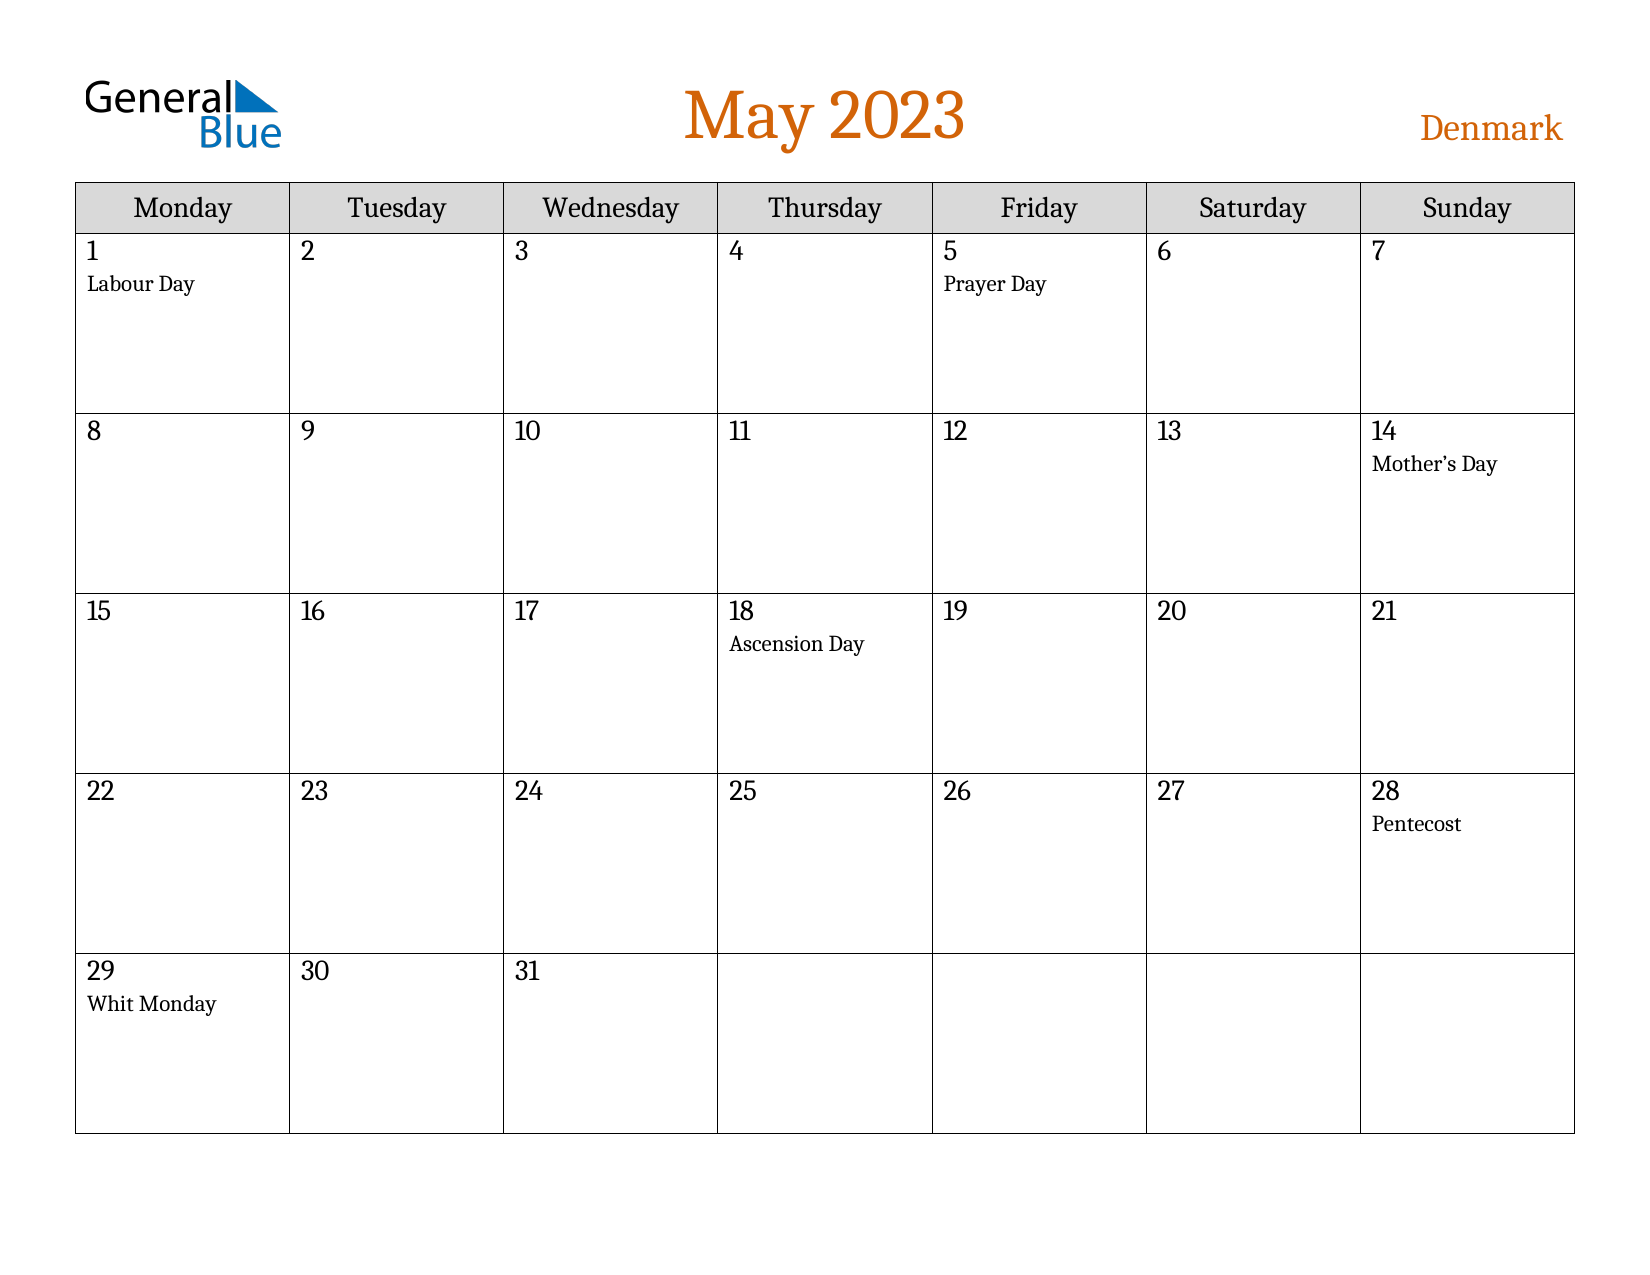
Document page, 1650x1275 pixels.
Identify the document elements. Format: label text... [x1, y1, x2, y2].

table_cell 1 [76, 234, 289, 270]
table_cell 30 [290, 954, 503, 990]
table_cell [933, 990, 1146, 1133]
table_cell 12 [933, 414, 1146, 450]
table_cell [76, 630, 289, 773]
table_cell 29 [76, 954, 289, 990]
table_cell [718, 810, 932, 953]
table_cell 31 [504, 954, 717, 990]
table_cell 5 [933, 234, 1146, 270]
table_cell [1147, 270, 1360, 413]
table_cell Monday [76, 183, 289, 233]
table_cell [1361, 990, 1574, 1133]
table_cell Mother’s Day [1361, 450, 1574, 593]
table_cell 21 [1361, 594, 1574, 630]
table_cell [1147, 990, 1360, 1133]
table_cell Wednesday [504, 183, 717, 233]
table_cell 2 [290, 234, 503, 270]
table_cell [718, 450, 932, 593]
table_cell 10 [504, 414, 717, 450]
table_cell [290, 630, 503, 773]
table_cell [1147, 630, 1360, 773]
table_cell Whit Monday [76, 990, 289, 1133]
table_cell 13 [1147, 414, 1360, 450]
table_cell Friday [933, 183, 1146, 233]
table_cell 26 [933, 774, 1146, 810]
table_cell [1147, 954, 1360, 990]
table_cell [504, 270, 717, 413]
table_cell [76, 810, 289, 953]
table_cell [504, 630, 717, 773]
table_cell Pentecost [1361, 810, 1574, 953]
table_cell 16 [290, 594, 503, 630]
table_cell 24 [504, 774, 717, 810]
table_cell [76, 450, 289, 593]
table_cell 17 [504, 594, 717, 630]
table_cell [933, 450, 1146, 593]
table_cell [718, 990, 932, 1133]
table_cell 9 [290, 414, 503, 450]
table_cell [290, 270, 503, 413]
table_cell 7 [1361, 234, 1574, 270]
table_cell [933, 630, 1146, 773]
table_cell 14 [1361, 414, 1574, 450]
table_cell 28 [1361, 774, 1574, 810]
table_cell 20 [1147, 594, 1360, 630]
table_cell 19 [933, 594, 1146, 630]
table_cell [933, 810, 1146, 953]
table_cell 8 [76, 414, 289, 450]
table_cell Saturday [1147, 183, 1360, 233]
table_cell [290, 450, 503, 593]
table_cell 18 [718, 594, 932, 630]
table_header May 2023 [504, 75, 1146, 182]
table_cell [504, 810, 717, 953]
table_cell [933, 954, 1146, 990]
table_cell 22 [76, 774, 289, 810]
table_cell 11 [718, 414, 932, 450]
picture [86, 80, 281, 148]
table_cell [290, 810, 503, 953]
table_cell [1361, 954, 1574, 990]
table_cell Sunday [1361, 183, 1574, 233]
table_cell [504, 990, 717, 1133]
table_cell [290, 990, 503, 1133]
table_cell [718, 954, 932, 990]
table_cell [1147, 450, 1360, 593]
table_cell [718, 270, 932, 413]
table_cell 4 [718, 234, 932, 270]
table_cell 27 [1147, 774, 1360, 810]
table_cell [1361, 270, 1574, 413]
table_header Denmark [1146, 75, 1574, 182]
table_cell Tuesday [290, 183, 503, 233]
table_header [76, 75, 503, 182]
table_cell [1361, 630, 1574, 773]
table_cell 3 [504, 234, 717, 270]
table_cell 15 [76, 594, 289, 630]
table_cell Prayer Day [933, 270, 1146, 413]
table_cell 25 [718, 774, 932, 810]
table_cell [504, 450, 717, 593]
table_cell 23 [290, 774, 503, 810]
table_cell Thursday [718, 183, 932, 233]
table_cell Ascension Day [718, 630, 932, 773]
table_cell Labour Day [76, 270, 289, 413]
table_cell 6 [1147, 234, 1360, 270]
table_cell [1147, 810, 1360, 953]
